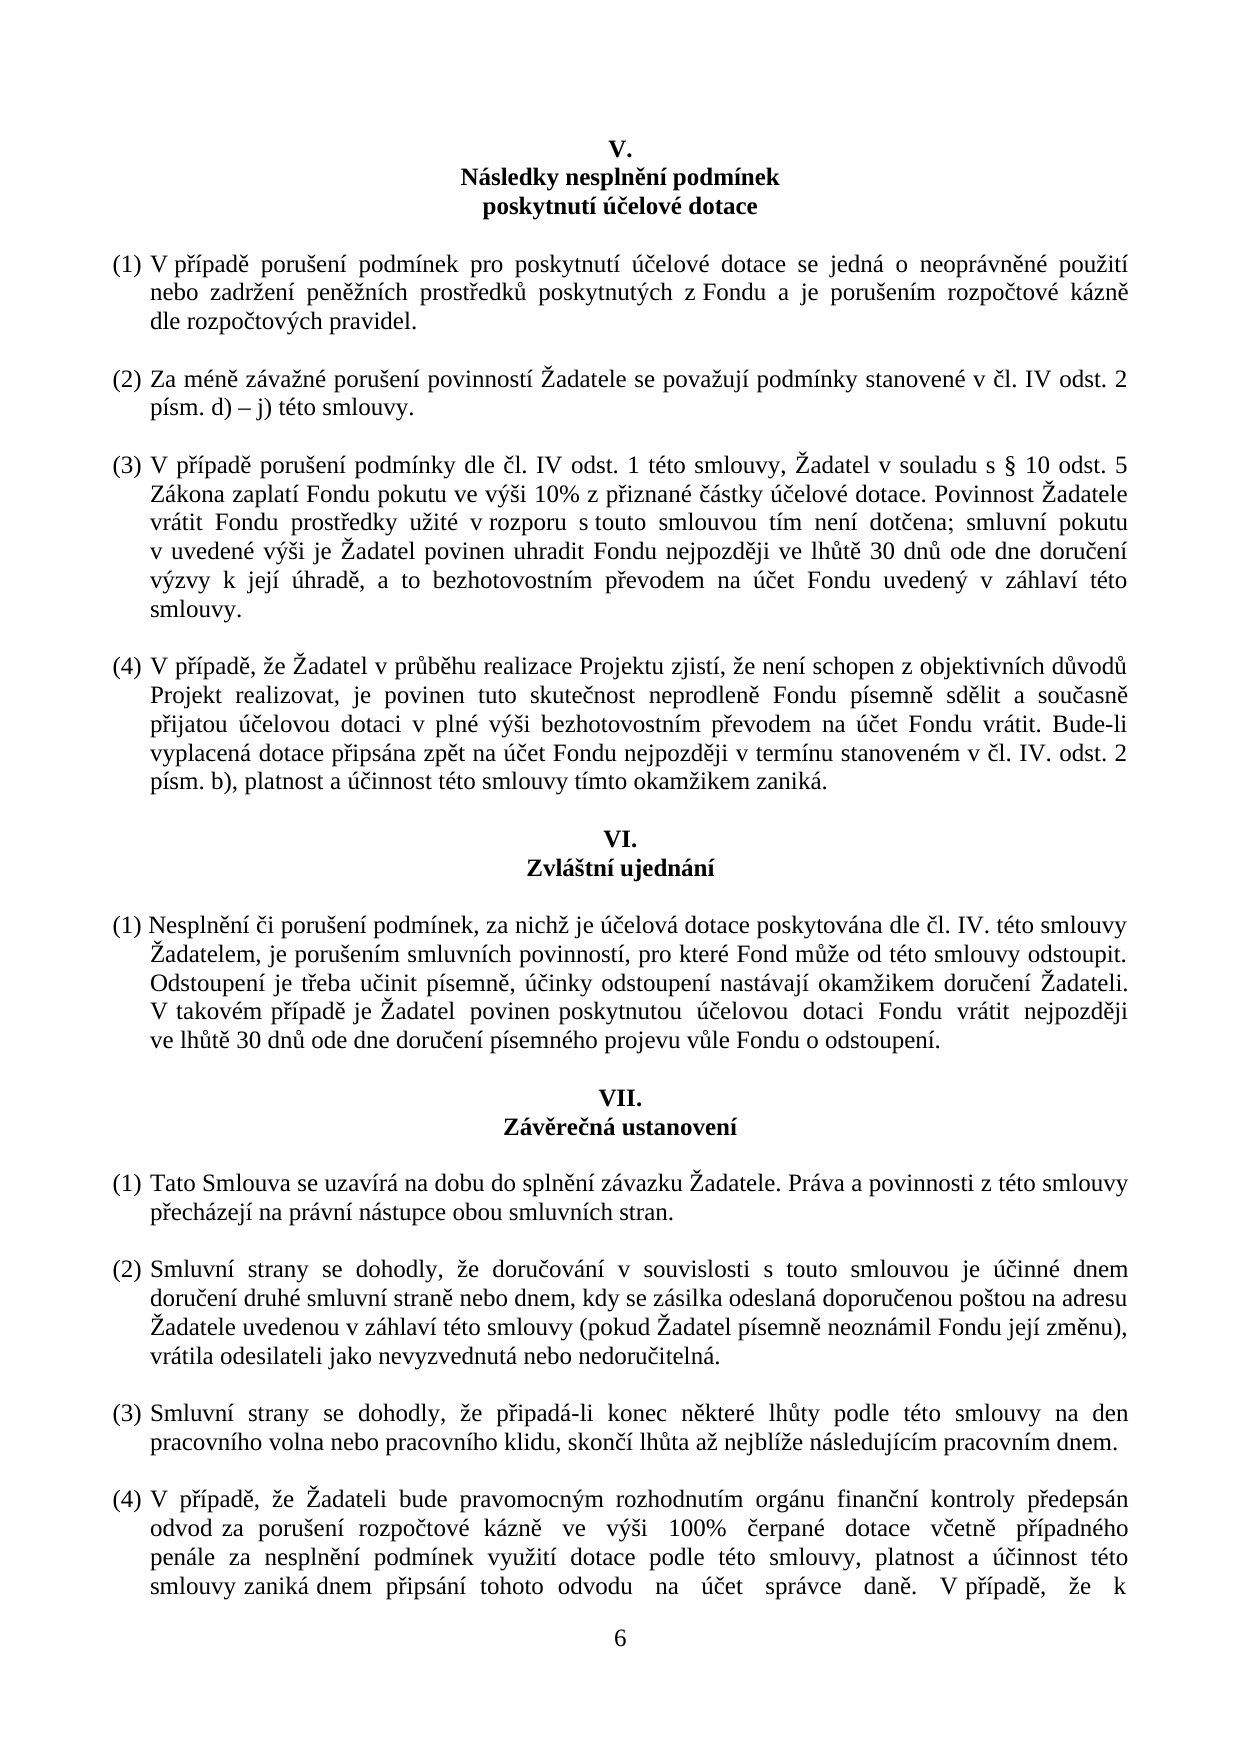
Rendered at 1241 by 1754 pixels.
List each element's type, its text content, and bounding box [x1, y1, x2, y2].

subtitle VII. [491, 1083, 749, 1112]
list Za méně závažné porušení povinností Žadatele se považují podmínky stanovené v čl. IV odst. 2 písm. d) – j) této smlouvy. [112, 364, 1128, 421]
text (1) Nesplnění či porušení podmínek, za nichž je účelová dotace poskytována dle čl. IV. této smlouvy Žadatelem, je porušením smluvních povinností, pro které Fond může od této smlouvy odstoupit. Odstoupení je třeba učinit písemně, účinky odstoupení nastávají okamžikem doručení Žadateli. V takovém případě je Žadatel povinen poskytnutou účelovou dotaci Fondu vrátit nejpozději ve lhůtě 30 dnů ode dne doručení písemného projevu vůle Fondu o odstoupení. [112, 910, 1129, 1054]
text Následky nesplnění podmínek poskytnutí účelové dotace [423, 162, 817, 220]
list Smluvní strany se dohodly, že doručování v souvislosti s touto smlouvou je účinné dnem doručení druhé smluvní straně nebo dnem, kdy se zásilka odeslaná doporučenou poštou na adresu Žadatele uvedenou v záhlaví této smlouvy (pokud Žadatel písemně neoznámil Fondu její změnu), vrátila odesilateli jako nevyzvednutá nebo nedoručitelná. [112, 1254, 1128, 1369]
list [112, 1484, 1129, 1599]
text Zvláštní ujednání [491, 853, 749, 881]
list Tato Smlouva se uzavírá na dobu do splnění závazku Žadatele. Práva a povinnosti z této smlouvy přecházejí na právní nástupce obou smluvních stran. [112, 1169, 1129, 1226]
list Smluvní strany se dohodly, že připadá-li konec některé lhůty podle této smlouvy na den pracovního volna nebo pracovního klidu, skončí lhůta až nejblíže následujícím pracovním dnem. [112, 1398, 1128, 1456]
list V případě, že Žadatel v průběhu realizace Projektu zjistí, že není schopen z objektivních důvodů Projekt realizovat, je povinen tuto skutečnost neprodleně Fondu písemně sdělit a současně přijatou účelovou dotaci v plné výši bezhotovostním převodem na účet Fondu vrátit. Bude-li vyplacená dotace připsána zpět na účet Fondu nejpozději v termínu stanoveném v čl. IV. odst. 2 písm. b), platnost a účinnost této smlouvy tímto okamžikem zaniká. [112, 651, 1129, 795]
list V případě porušení podmínky dle čl. IV odst. 1 této smlouvy, Žadatel v souladu s § 10 odst. 5 Zákona zaplatí Fondu pokutu ve výši 10% z přiznané částky účelové dotace. Povinnost Žadatele vrátit Fondu prostředky užité v rozporu s touto smlouvou tím není dotčena smluvní pokutu v uvedené výši je Žadatel povinen uhradit Fondu nejpozději ve lhůtě 30 dnů ode dne doručení výzvy k její úhradě, a to bezhotovostním převodem na účet Fondu uvedený v záhlaví této smlouvy. [112, 450, 1128, 622]
list V případě porušení podmínek pro poskytnutí účelové dotace se jedná o neoprávněné použití nebo zadržení peněžních prostředků poskytnutých z Fondu a je porušením rozpočtové kázně dle rozpočtových pravidel. [112, 249, 1128, 335]
text Závěrečná ustanovení [491, 1112, 749, 1140]
subtitle V. [491, 134, 749, 162]
subtitle VI. [491, 824, 749, 853]
